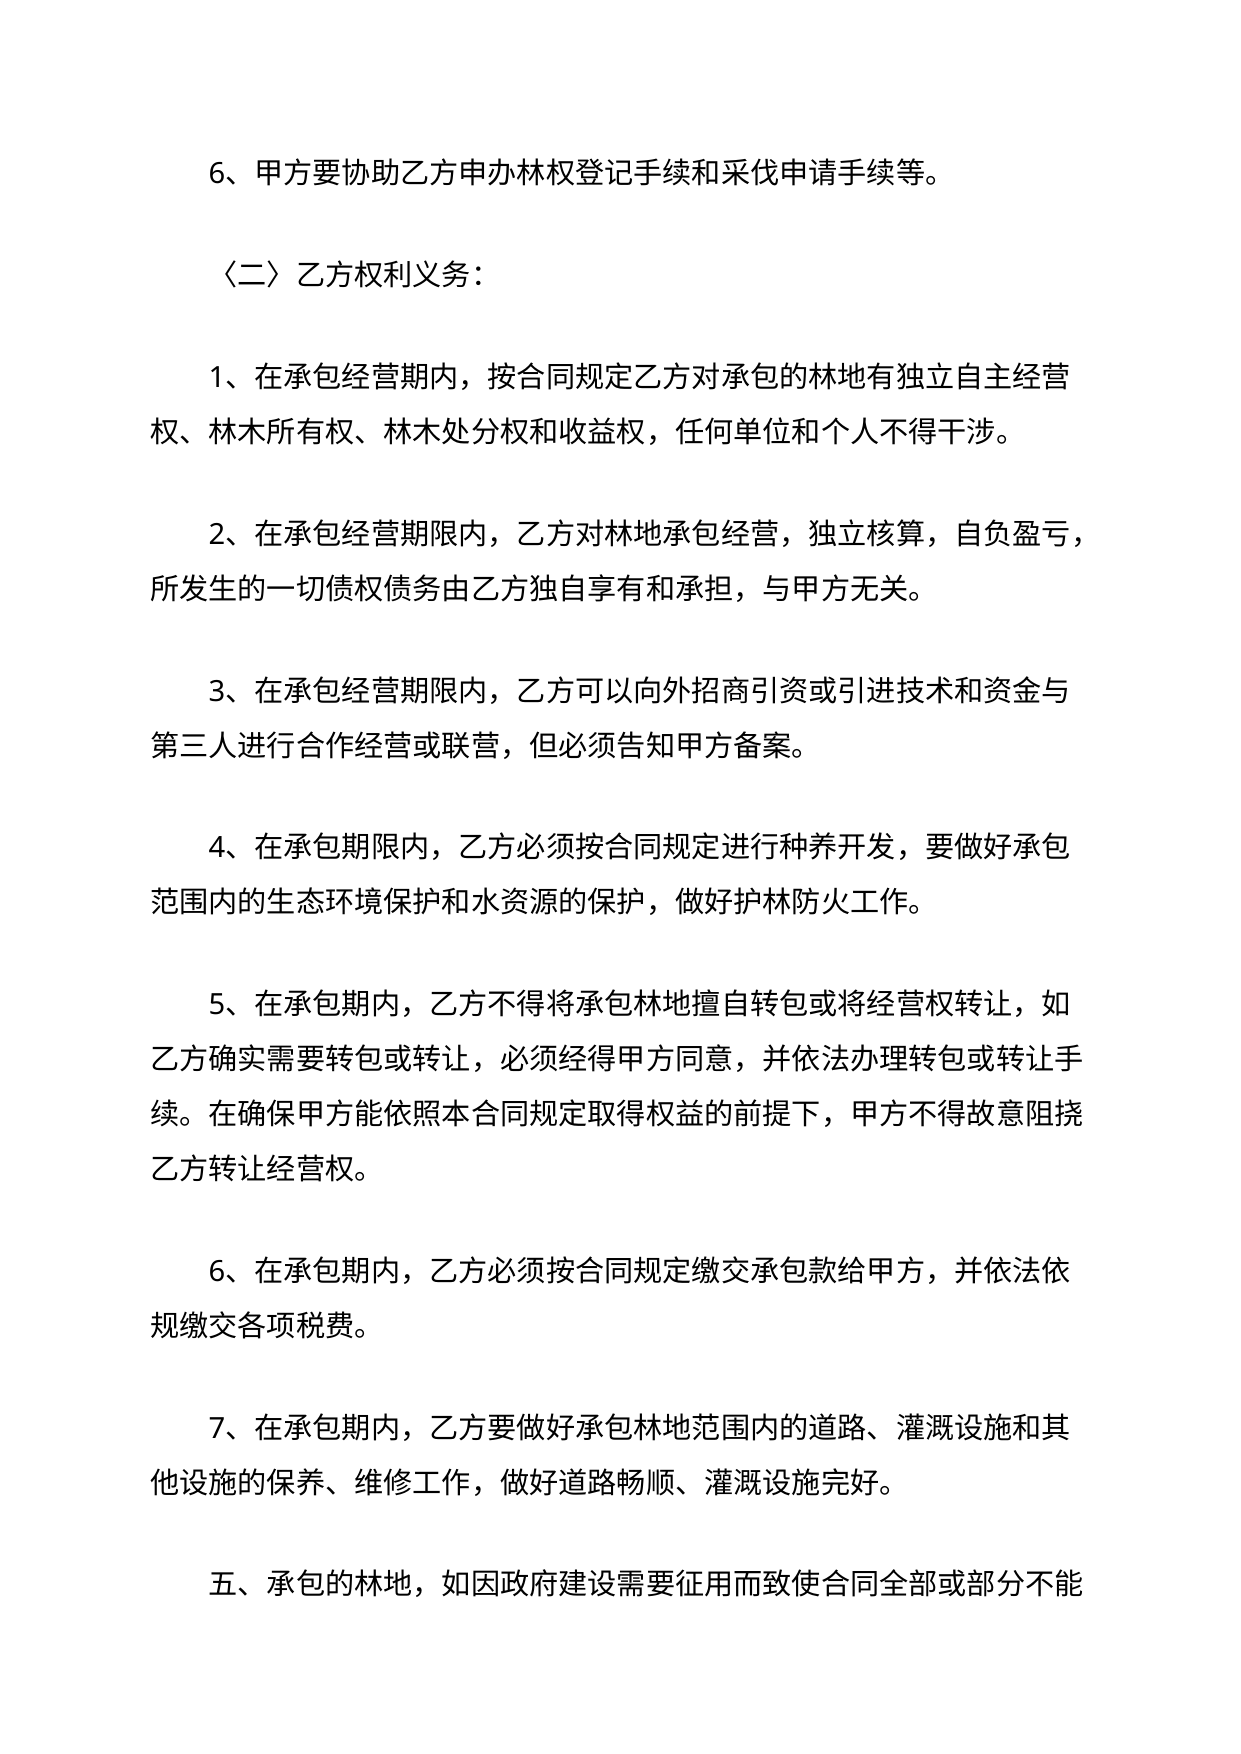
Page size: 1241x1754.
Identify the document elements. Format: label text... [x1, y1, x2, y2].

text 5、在承包期内，乙方不得将承包林地擅自转包或将经营权转让，如乙方确实需要转包或转让，必须经得甲方同意，并依法办理转包或转让手续。在确保甲方能依照本合同规定取得权益的前提下，甲方不得故意阻挠乙方转让经营权。 [150, 981, 1090, 1188]
text 4、在承包期限内，乙方必须按合同规定进行种养开发，要做好承包范围内的生态环境保护和水资源的保护，做好护林防火工作。 [150, 824, 1090, 921]
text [150, 1561, 1090, 1603]
text 3、在承包经营期限内，乙方可以向外招商引资或引进技术和资金与第三人进行合作经营或联营，但必须告知甲方备案。 [150, 667, 1090, 764]
text 7、在承包期内，乙方要做好承包林地范围内的道路、灌溉设施和其他设施的保养、维修工作，做好道路畅顺、灌溉设施完好。 [150, 1404, 1090, 1501]
text 〈二〉乙方权利义务： [150, 252, 1090, 294]
text 6、在承包期内，乙方必须按合同规定缴交承包款给甲方，并依法依规缴交各项税费。 [150, 1247, 1090, 1345]
text 6、甲方要协助乙方申办林权登记手续和采伐申请手续等。 [150, 150, 1090, 192]
text 2、在承包经营期限内，乙方对林地承包经营，独立核算，自负盈亏，所发生的一切债权债务由乙方独自享有和承担，与甲方无关。 [150, 511, 1090, 608]
text 1、在承包经营期内，按合同规定乙方对承包的林地有独立自主经营权、林木所有权、林木处分权和收益权，任何单位和个人不得干涉。 [150, 354, 1090, 451]
